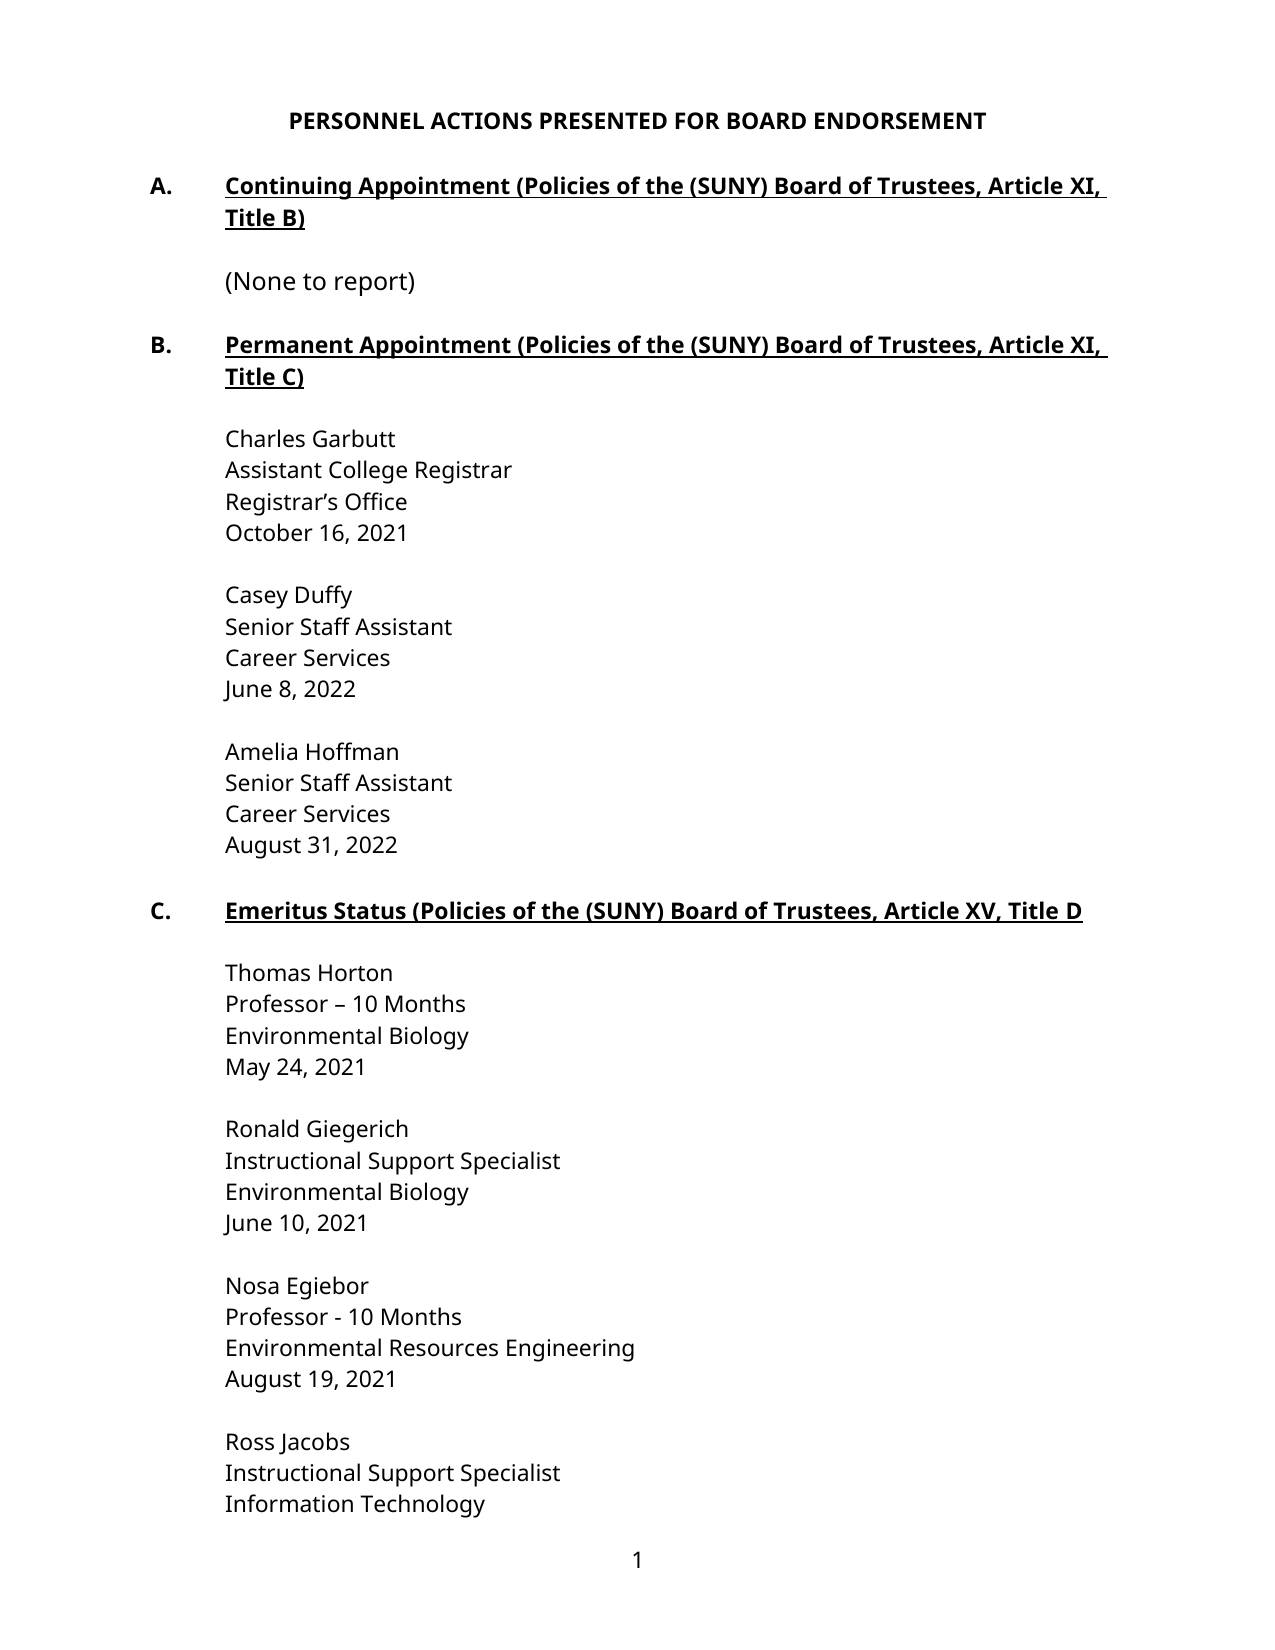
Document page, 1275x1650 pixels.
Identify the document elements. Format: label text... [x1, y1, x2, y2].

text Environmental Resources Engineering [150, 1332, 1125, 1363]
text August 19, 2021 [150, 1363, 1125, 1395]
text Registrar’s Office [150, 486, 1125, 517]
text Senior Staff Assistant [150, 767, 1125, 798]
text Professor - 10 Months [150, 1301, 1125, 1332]
text A. Continuing Appointment (Policies of the (SUNY) Board of Trustees, Article XI, Title B) [150, 170, 1125, 233]
text PERSONNEL ACTIONS PRESENTED FOR BOARD ENDORSEMENT [150, 105, 1125, 136]
text Ross Jacobs [150, 1426, 1125, 1457]
text October 16, 2021 [150, 517, 1125, 548]
text Career Services [150, 798, 1125, 829]
text June 10, 2021 [150, 1207, 1125, 1238]
text Thomas Horton [150, 957, 1125, 988]
text B. Permanent Appointment (Policies of the (SUNY) Board of Trustees, Article XI, Title C) [150, 329, 1125, 392]
text June 8, 2022 [150, 673, 1125, 704]
text Senior Staff Assistant [150, 611, 1125, 642]
text Environmental Biology [150, 1176, 1125, 1207]
text August 31, 2022 [150, 829, 1125, 861]
text (None to report) [150, 264, 1125, 298]
text Amelia Hoffman [150, 736, 1125, 767]
text Professor – 10 Months [150, 988, 1125, 1020]
text May 24, 2021 [150, 1051, 1125, 1082]
text Information Technology [150, 1488, 1125, 1520]
text Ronald Giegerich [150, 1113, 1125, 1145]
text Charles Garbutt [150, 423, 1125, 454]
text Instructional Support Specialist [150, 1457, 1125, 1488]
text Instructional Support Specialist [150, 1145, 1125, 1176]
text Casey Duffy [150, 579, 1125, 611]
text Career Services [150, 642, 1125, 673]
text Environmental Biology [150, 1020, 1125, 1051]
text Assistant College Registrar [150, 454, 1125, 486]
text C. Emeritus Status (Policies of the (SUNY) Board of Trustees, Article XV, Title D [150, 895, 1125, 926]
text Nosa Egiebor [150, 1270, 1125, 1301]
